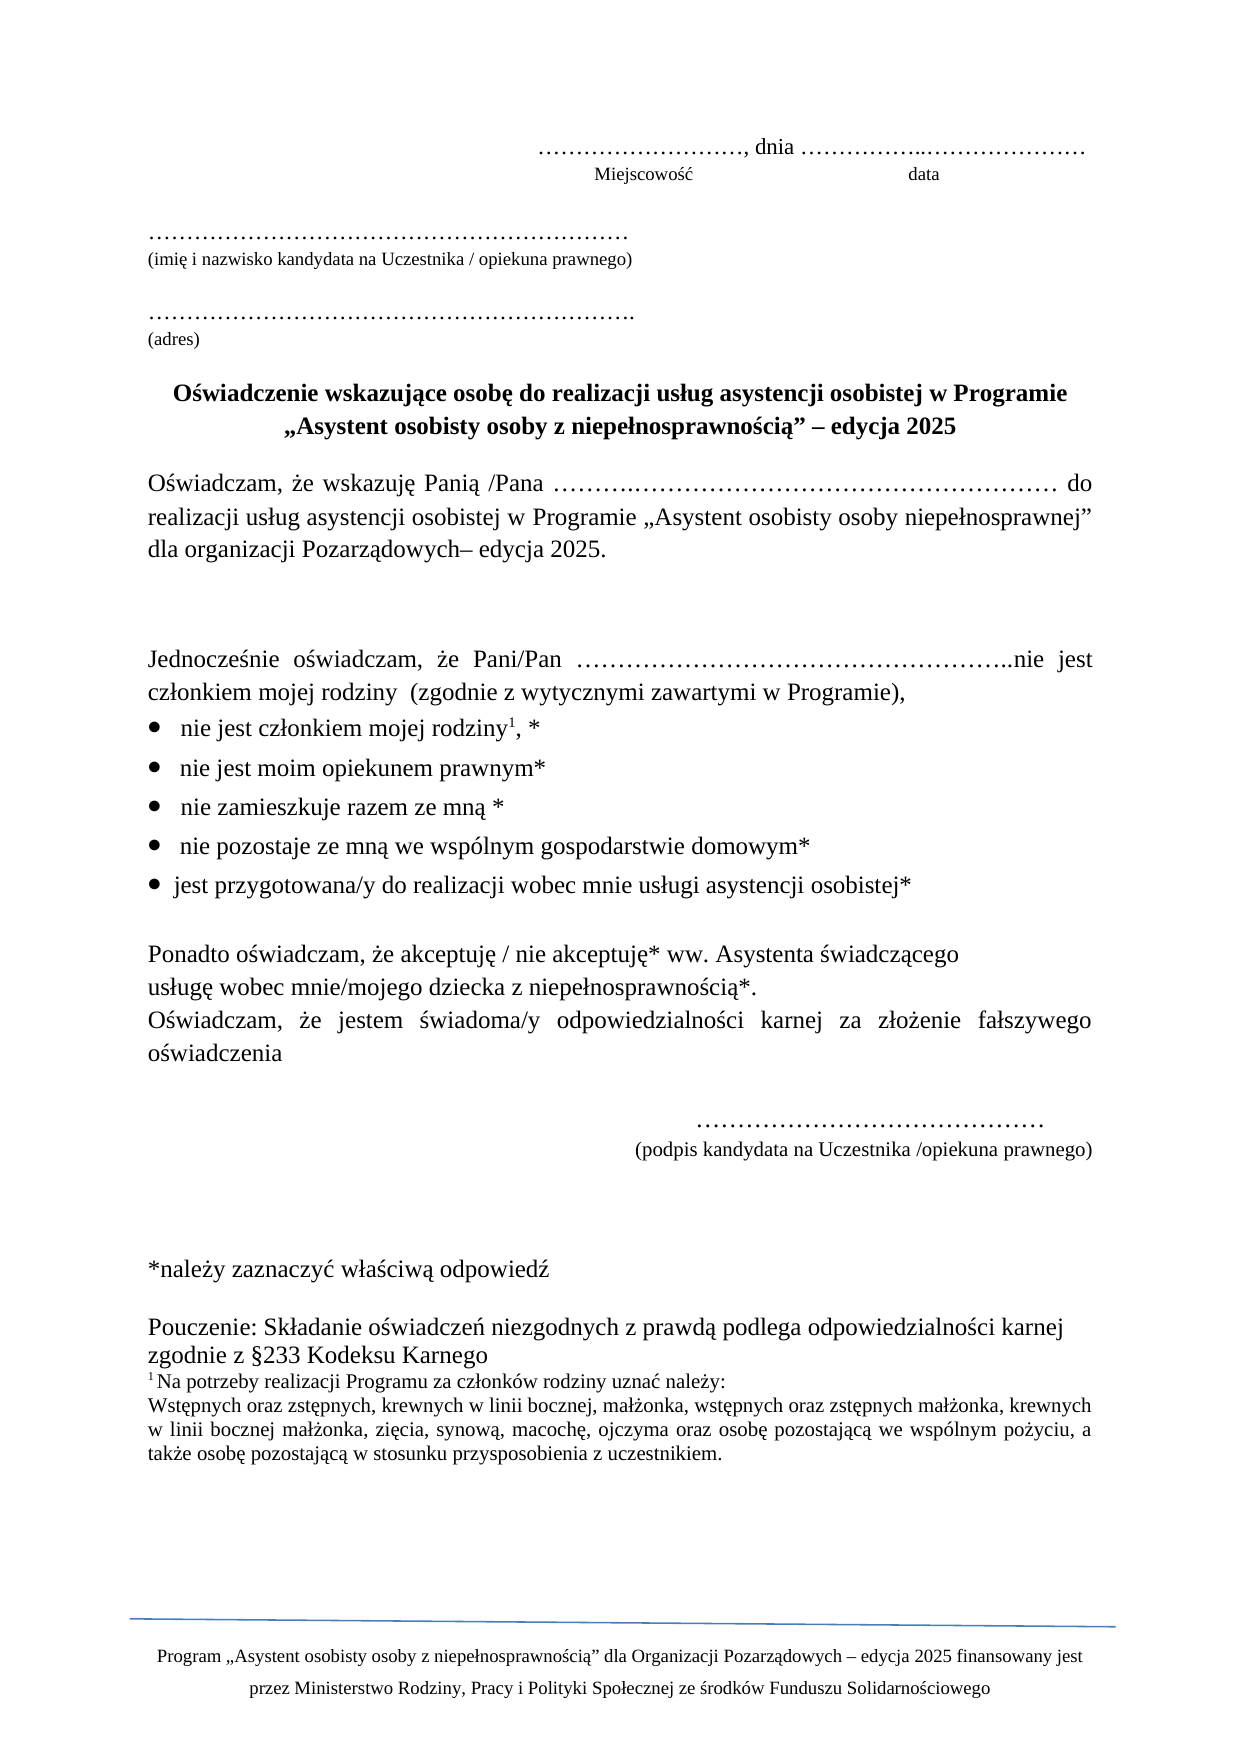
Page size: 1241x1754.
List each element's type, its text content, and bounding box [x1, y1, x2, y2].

text Oświadczam, że wskazuję Panią /Pana ……….…………………………………………… do realizacji usług asystencji osobistej w Programie „Asystent osobisty osoby niepełnosprawnej” dla organizacji Pozarządowych– edycja 2025. [148, 468, 1093, 563]
text ⦁ nie zamieszkuje razem ze mną * [148, 788, 1093, 822]
text zgodnie z §233 Kodeksu Karnego [148, 1340, 1093, 1369]
text Ponadto oświadczam, że akceptuję / nie akceptuję* ww. Asystenta świadczącego [148, 939, 1093, 968]
text ⦁ jest przygotowana/y do realizacji wobec mnie usługi asystencji osobistej* [148, 867, 1093, 901]
text ⦁ nie pozostaje ze mną we wspólnym gospodarstwie domowym* [148, 828, 1093, 862]
text (imię i nazwisko kandydata na Uczestnika / opiekuna prawnego) [148, 248, 1093, 270]
text Miejscowość data [148, 163, 1093, 185]
text Wstępnych oraz zstępnych, krewnych w linii bocznej, małżonka, wstępnych oraz zstępnych małżonka, krewnych w linii bocznej małżonka, zięcia, synową, macochę, ojczyma oraz osobę pozostającą we wspólnym pożyciu, a także osobę pozostającą w stosunku przysposobienia z uczestnikiem. [148, 1393, 1093, 1465]
text …………………………………… [148, 1104, 1093, 1133]
text ………………………, dnia ……………..………………… [148, 133, 1093, 159]
text Jednocześnie oświadczam, że Pani/Pan ……………………………………………..nie jest członkiem mojej rodziny (zgodnie z wytycznymi zawartymi w Programie), [148, 644, 1093, 706]
text Oświadczenie wskazujące osobę do realizacji usług asystencji osobistej w Programie „Asystent osobisty osoby z niepełnosprawnością” – edycja 2025 [148, 378, 1093, 439]
text (adres) [148, 328, 1093, 350]
text Oświadczam, że jestem świadoma/y odpowiedzialności karnej za złożenie fałszywego oświadczenia [148, 1005, 1093, 1067]
text (podpis kandydata na Uczestnika /opiekuna prawnego) [148, 1137, 1093, 1161]
text *należy zaznaczyć właściwą odpowiedź [148, 1254, 1093, 1283]
text ⦁ nie jest członkiem mojej rodziny1, * [148, 710, 1093, 744]
text ……………………………………………………… [148, 218, 1093, 244]
text ………………………………………………………. [148, 298, 1093, 324]
text Pouczenie: Składanie oświadczeń niezgodnych z prawdą podlega odpowiedzialności karnej [148, 1312, 1093, 1340]
text 1 Na potrzeby realizacji Programu za członków rodziny uznać należy: [148, 1369, 1093, 1393]
text ⦁ nie jest moim opiekunem prawnym* [148, 749, 1093, 783]
text usługę wobec mnie/mojego dziecka z niepełnosprawnością*. [148, 972, 1093, 1001]
